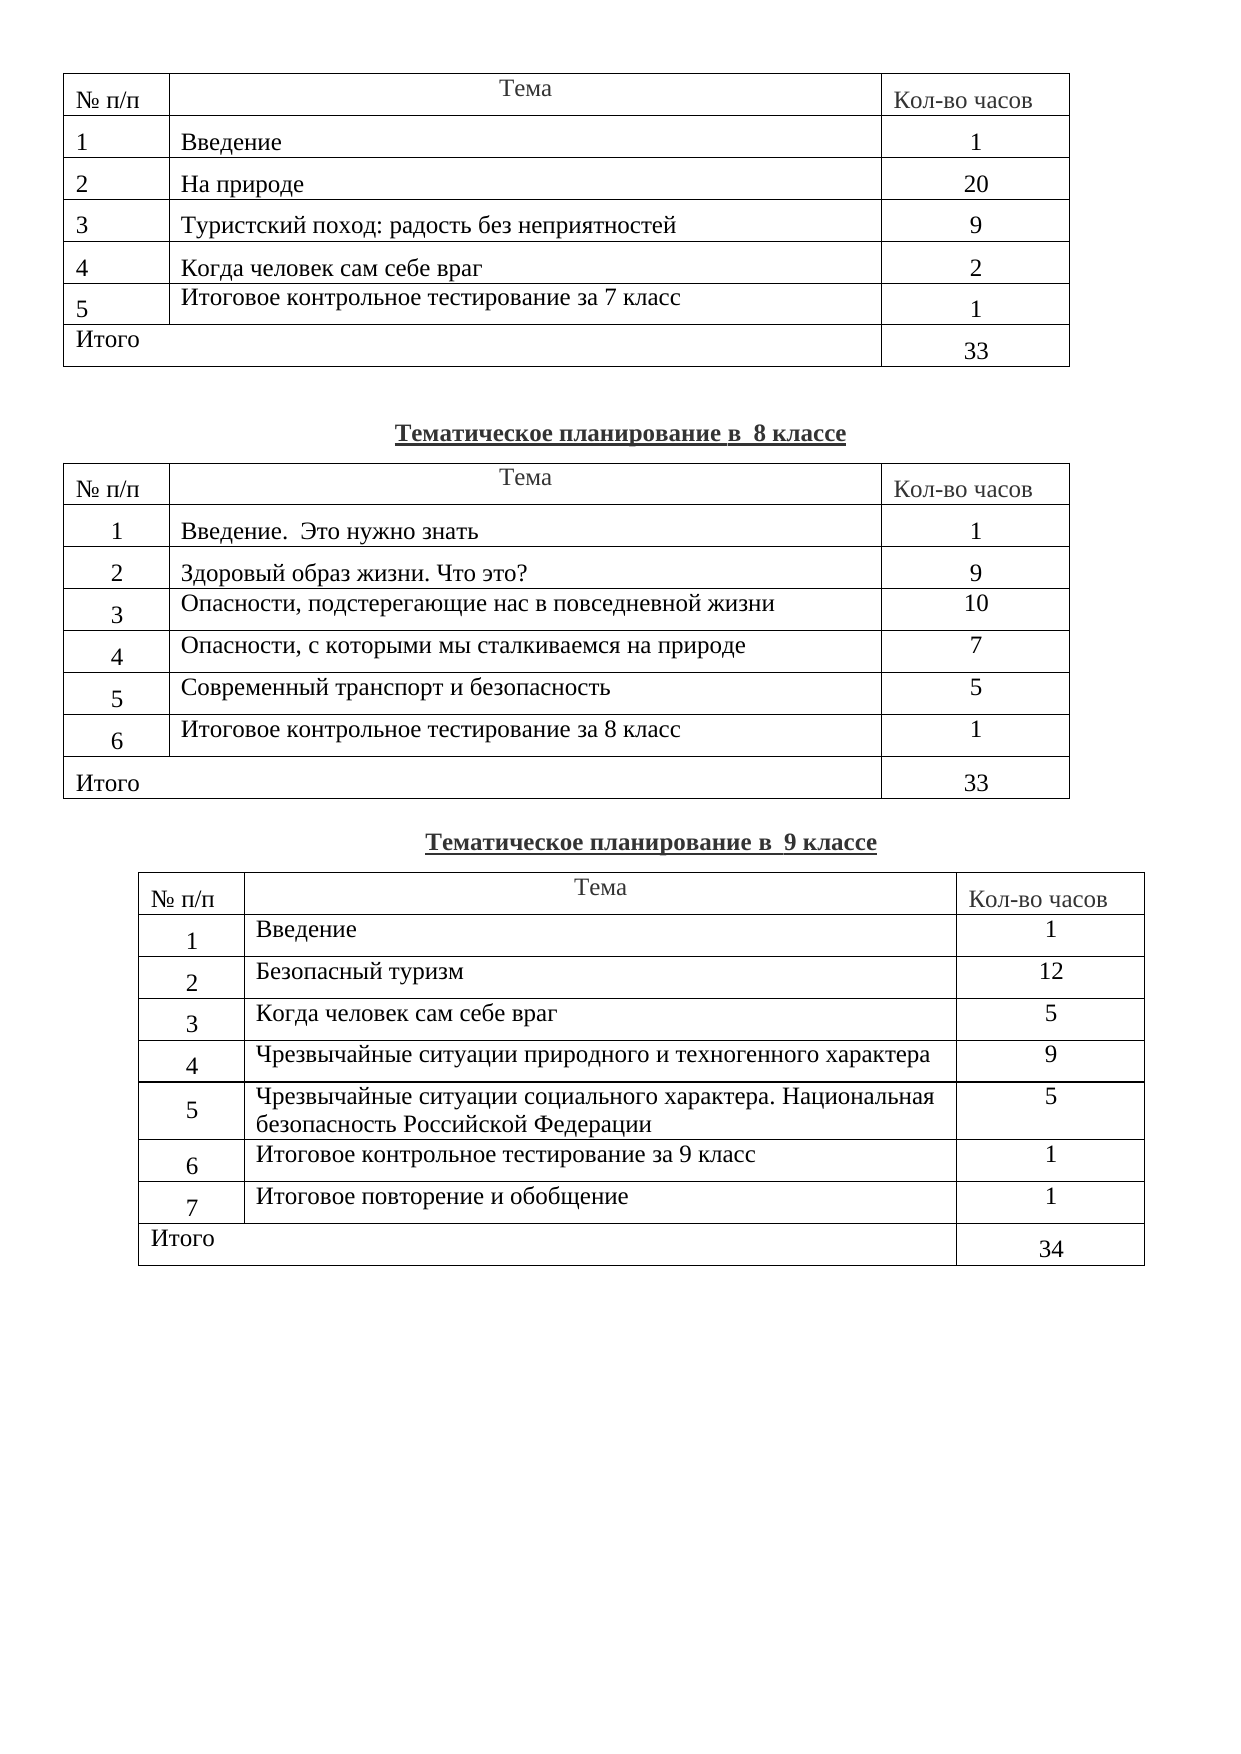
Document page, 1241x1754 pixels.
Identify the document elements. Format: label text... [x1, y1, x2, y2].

table_header Тема [170, 74, 881, 115]
table_cell 9 [957, 1041, 1144, 1081]
table_cell Безопасный туризм [245, 957, 956, 998]
table_cell Итоговое контрольное тестирование за 8 класс [170, 715, 881, 756]
table_cell 7 [139, 1182, 244, 1223]
table_header Кол-во часов [882, 464, 1069, 504]
table_cell На природе [170, 158, 881, 199]
table_cell 1 [957, 1140, 1144, 1181]
table_cell Итоговое повторение и обобщение [245, 1182, 956, 1223]
table_cell Когда человек сам себе враг [245, 999, 956, 1039]
table_cell Здоровый образ жизни. Что это? [170, 547, 881, 588]
table_cell 9 [882, 200, 1069, 241]
table_cell Туристский поход: радость без неприятностей [170, 200, 881, 241]
table_cell 3 [64, 589, 169, 630]
table_cell 7 [882, 631, 1069, 672]
table_cell Чрезвычайные ситуации природного и техногенного характера [245, 1041, 956, 1081]
table_cell 1 [64, 505, 169, 546]
table_cell 2 [64, 158, 169, 199]
table_cell Итого [64, 325, 881, 366]
table_cell Введение. Это нужно знать [170, 505, 881, 546]
table_cell Современный транспорт и безопасность [170, 673, 881, 714]
table_cell Когда человек сам себе враг [170, 242, 881, 282]
table_header № п/п [64, 464, 169, 504]
text Тематическое планирование в 9 классе [425, 827, 1186, 856]
table_cell 33 [882, 757, 1069, 798]
text Тематическое планирование в 8 классе [222, 418, 1018, 447]
table_cell 1 [139, 915, 244, 956]
table_cell Итоговое контрольное тестирование за 9 класс [245, 1140, 956, 1181]
table_cell 1 [882, 284, 1069, 324]
table_cell 9 [882, 547, 1069, 588]
table_cell 6 [139, 1140, 244, 1181]
table_cell 3 [139, 999, 244, 1039]
table_cell 4 [64, 242, 169, 282]
table_cell Итого [139, 1224, 956, 1264]
table_cell 12 [957, 957, 1144, 998]
table_cell 2 [139, 957, 244, 998]
table_cell 5 [64, 284, 169, 324]
table_cell Итоговое контрольное тестирование за 7 класс [170, 284, 881, 324]
table_cell 2 [882, 242, 1069, 282]
table_cell 1 [882, 505, 1069, 546]
table_cell 5 [139, 1083, 244, 1139]
table_cell 3 [64, 200, 169, 241]
table_cell 1 [882, 715, 1069, 756]
table_cell 5 [882, 673, 1069, 714]
table_cell Чрезвычайные ситуации социального характера. Национальная безопасность Российской Федерации [245, 1083, 956, 1139]
table_cell 4 [139, 1041, 244, 1081]
table_cell 1 [957, 1182, 1144, 1223]
table_cell 10 [882, 589, 1069, 630]
table_cell 4 [64, 631, 169, 672]
table_cell 33 [882, 325, 1069, 366]
table_cell 5 [957, 999, 1144, 1039]
table_cell 1 [957, 915, 1144, 956]
table_cell 20 [882, 158, 1069, 199]
table_cell 5 [957, 1083, 1144, 1139]
table_header Тема [245, 873, 956, 914]
table_header № п/п [64, 74, 169, 115]
table_header № п/п [139, 873, 244, 914]
table_cell 6 [64, 715, 169, 756]
table_header Кол-во часов [882, 74, 1069, 115]
table_cell Опасности, подстерегающие нас в повседневной жизни [170, 589, 881, 630]
table_cell 5 [64, 673, 169, 714]
table_cell Введение [245, 915, 956, 956]
table_cell Итого [64, 757, 881, 798]
table_cell 1 [882, 116, 1069, 157]
table_cell Опасности, с которыми мы сталкиваемся на природе [170, 631, 881, 672]
table_cell 1 [64, 116, 169, 157]
table_header Тема [170, 464, 881, 504]
table_header Кол-во часов [957, 873, 1144, 914]
table_cell 2 [64, 547, 169, 588]
table_cell Введение [170, 116, 881, 157]
table_cell 34 [957, 1224, 1144, 1264]
